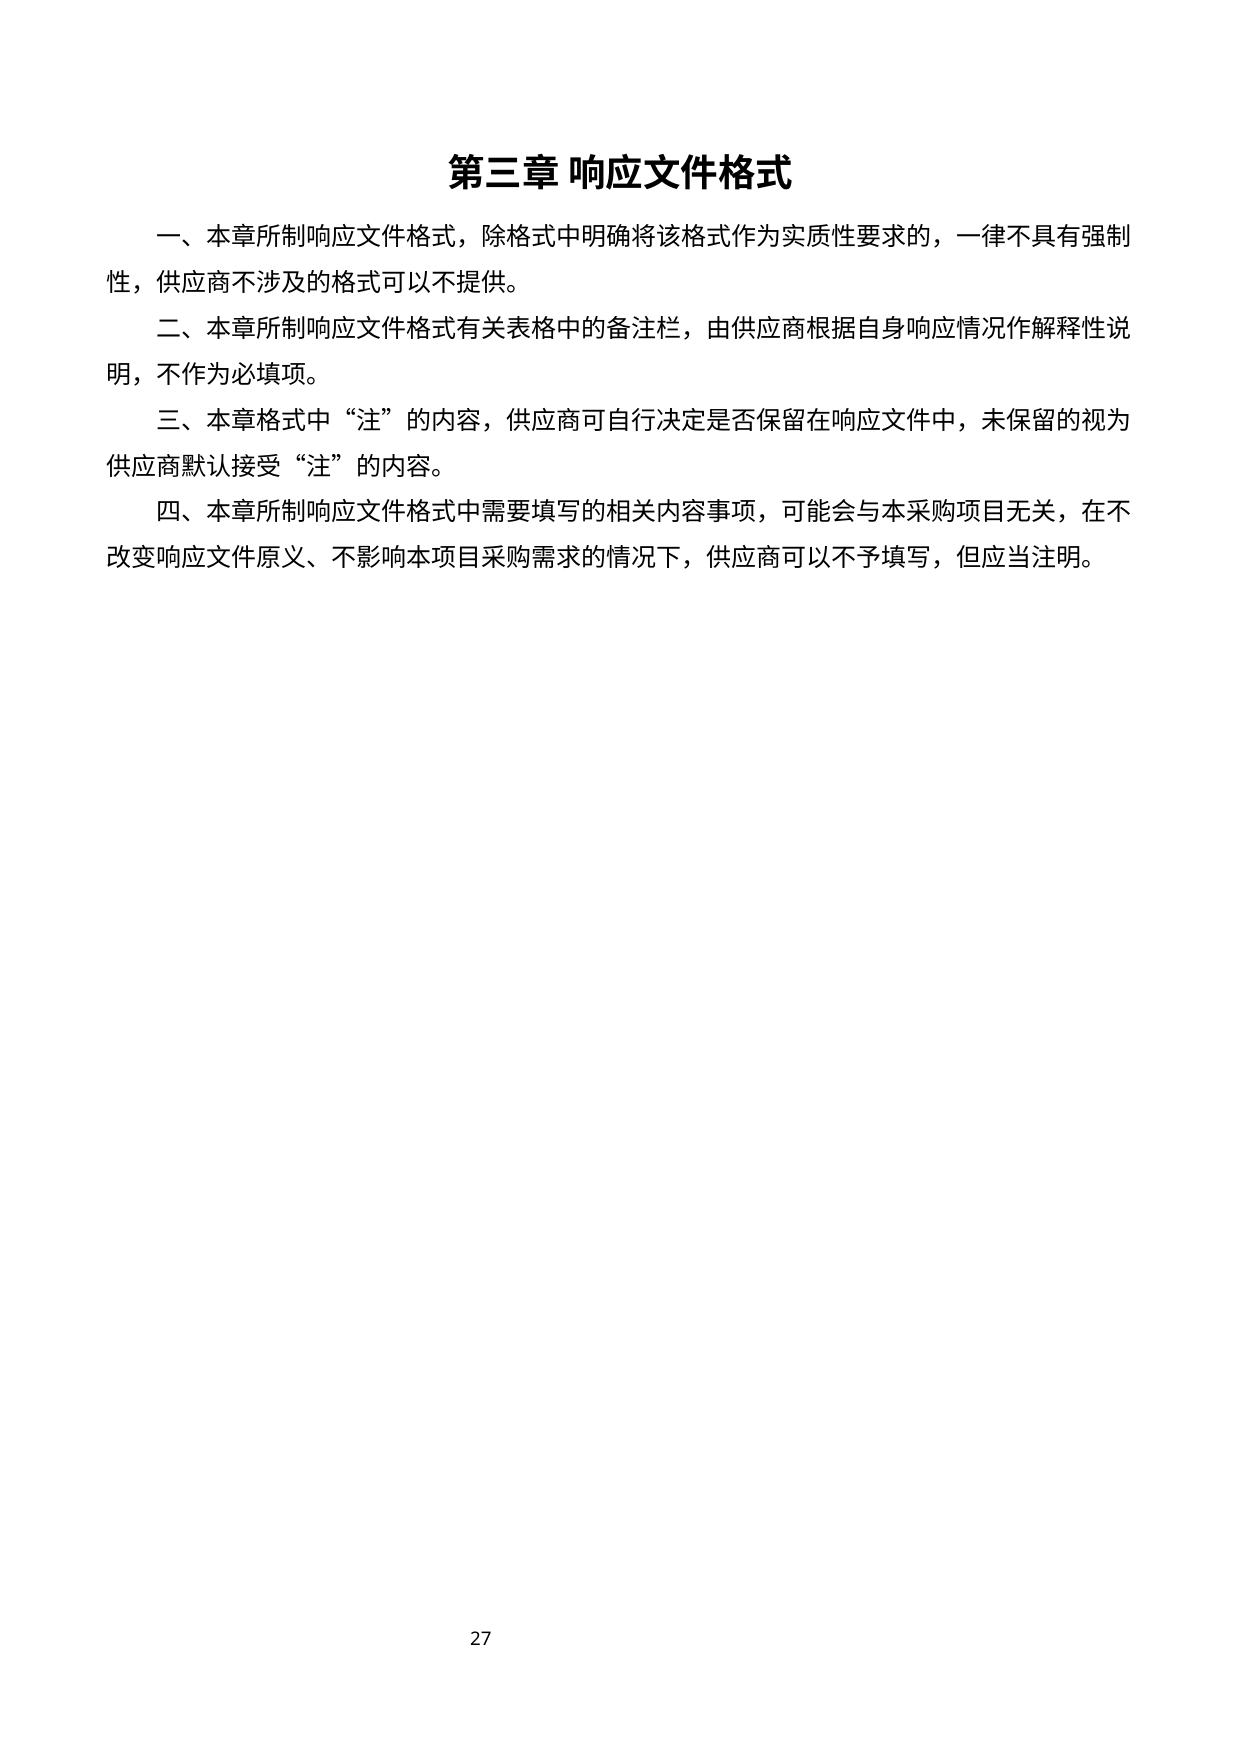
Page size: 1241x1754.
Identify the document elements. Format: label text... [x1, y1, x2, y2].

text 一、本章所制响应文件格式，除格式中明确将该格式作为实质性要求的，一律不具有强制性，供应商不涉及的格式可以不提供。 [106, 209, 1134, 301]
text 四、本章所制响应文件格式中需要填写的相关内容事项，可能会与本采购项目无关，在不改变响应文件原义、不影响本项目采购需求的情况下，供应商可以不予填写，但应当注明。 [106, 484, 1134, 576]
text 三、本章格式中“注”的内容，供应商可自行决定是否保留在响应文件中，未保留的视为供应商默认接受“注”的内容。 [106, 392, 1134, 484]
text 响应文件格式 [106, 142, 1134, 197]
text 二、本章所制响应文件格式有关表格中的备注栏，由供应商根据自身响应情况作解释性说明，不作为必填项。 [106, 301, 1134, 392]
